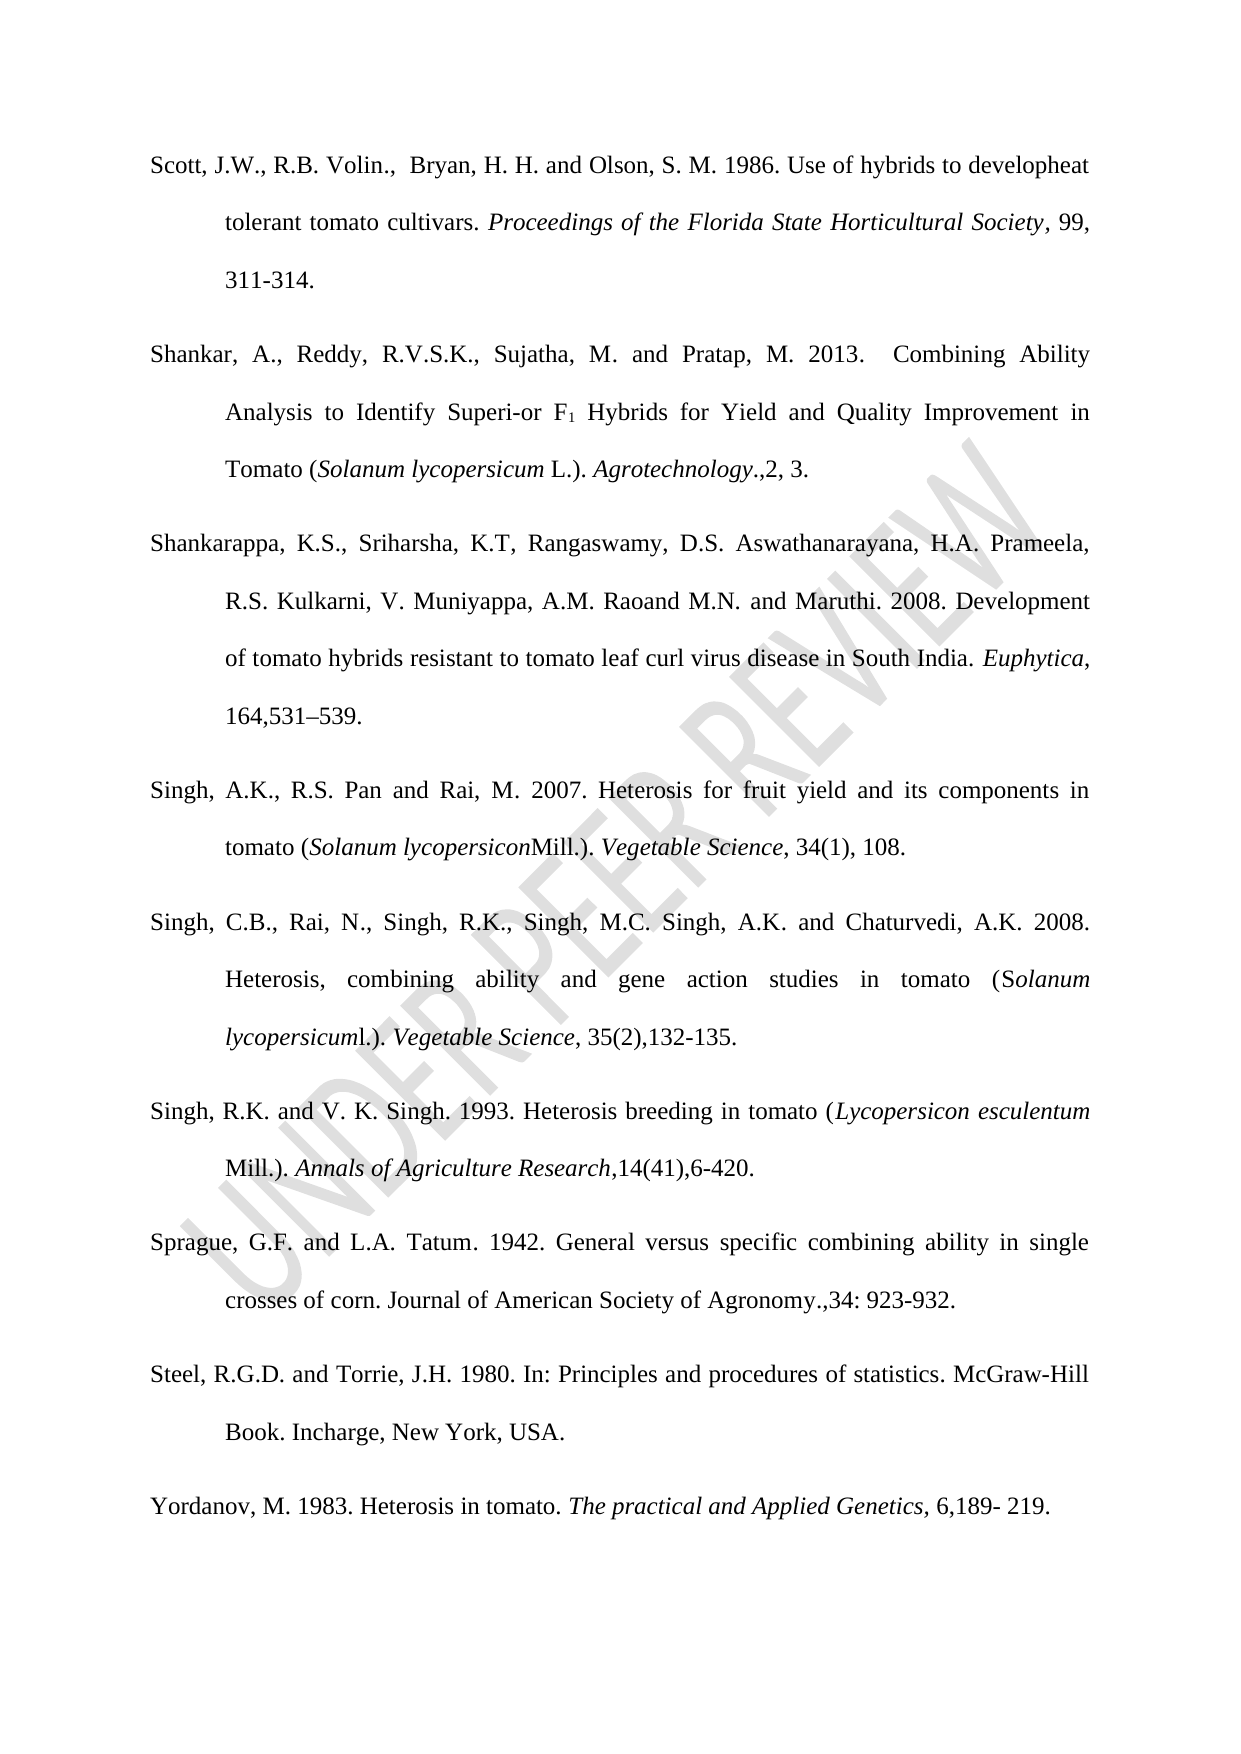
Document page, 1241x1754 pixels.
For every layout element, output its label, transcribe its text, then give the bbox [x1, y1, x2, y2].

text Shankarappa, K.S., Sriharsha, K.T, Rangaswamy, D.S. Aswathanarayana, H.A. Prameela, R.S. Kulkarni, V. Muniyappa, A.M. Raoand M.N. and Maruthi. 2008. Development of tomato hybrids resistant to tomato leaf curl virus disease in South India. Euphytica, 164,531–539. [150, 528, 1090, 729]
text Sprague, G.F. and L.A. Tatum. 1942. General versus specific combining ability in single crosses of corn. Journal of American Society of Agronomy.,34: 923-932. [150, 1227, 1090, 1314]
text Steel, R.G.D. and Torrie, J.H. 1980. In: Principles and procedures of statistics. McGraw-Hill Book. Incharge, New York, USA. [150, 1359, 1090, 1445]
text Singh, A.K., R.S. Pan and Rai, M. 2007. Heterosis for fruit yield and its components in tomato (Solanum lycopersiconMill.). Vegetable Science, 34(1), 108. [150, 775, 1090, 861]
text Yordanov, M. 1983. Heterosis in tomato. The practical and Applied Genetics, 6,189- 219. [150, 1491, 1090, 1519]
text Singh, R.K. and V. K. Singh. 1993. Heterosis breeding in tomato (Lycopersicon esculentum Mill.). Annals of Agriculture Research,14(41),6-420. [150, 1096, 1090, 1182]
text Scott, J.W., R.B. Volin., Bryan, H. H. and Olson, S. M. 1986. Use of hybrids to developheat tolerant tomato cultivars. Proceedings of the Florida State Horticultural Society, 99, 311-314. [150, 150, 1090, 294]
text Shankar, A., Reddy, R.V.S.K., Sujatha, M. and Pratap, M. 2013. Combining Ability Analysis to Identify Superi-or F1 Hybrids for Yield and Quality Improvement in Tomato (Solanum lycopersicum L.). Agrotechnology.,2, 3. [150, 339, 1090, 483]
text Singh, C.B., Rai, N., Singh, R.K., Singh, M.C. Singh, A.K. and Chaturvedi, A.K. 2008. Heterosis, combining ability and gene action studies in tomato (Solanum lycopersicuml.). Vegetable Science, 35(2),132-135. [150, 907, 1090, 1050]
